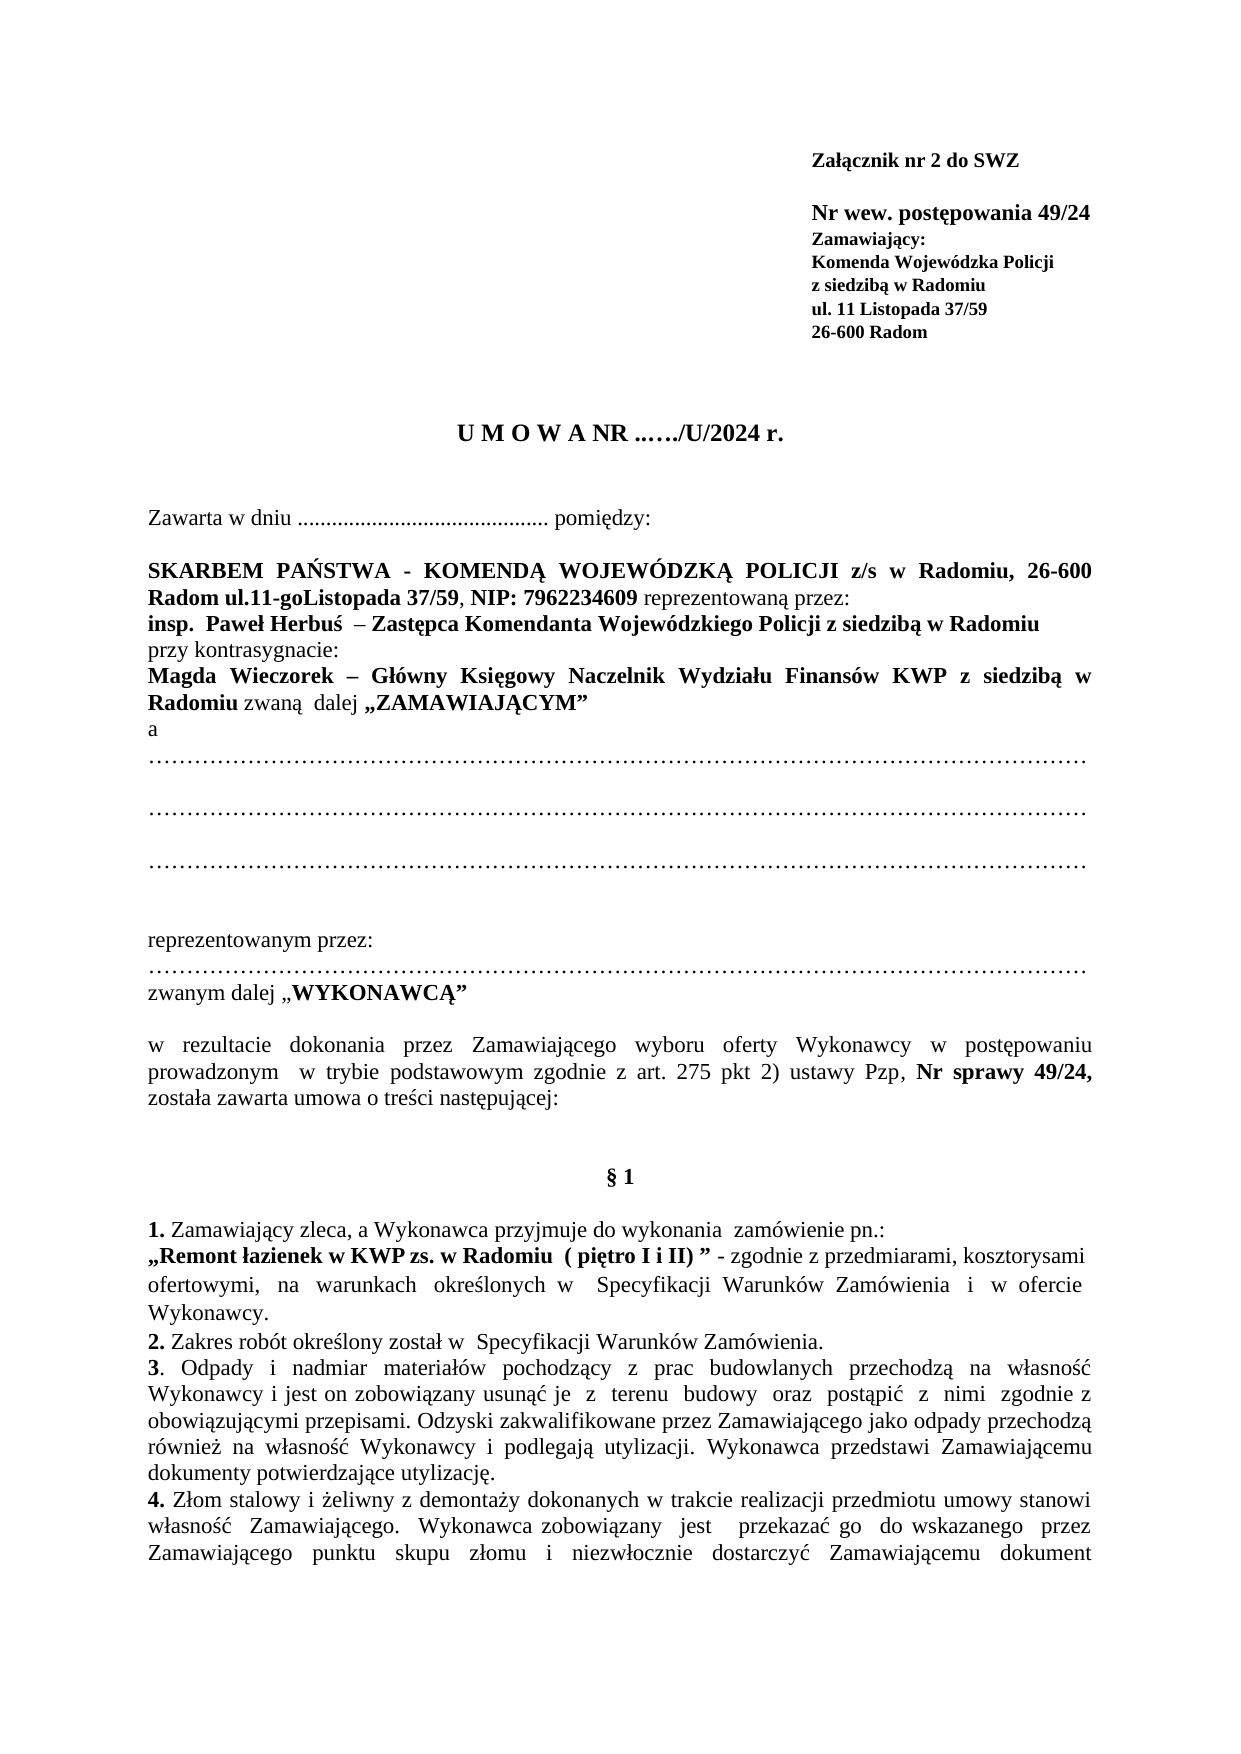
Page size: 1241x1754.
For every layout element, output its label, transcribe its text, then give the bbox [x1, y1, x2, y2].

text Nr wew. postępowania 49/24 [739, 199, 1093, 226]
text insp. Paweł Herbuś – Zastępca Komendanta Wojewódzkiego Policji z siedzibą w Radomiu [148, 610, 1093, 636]
text …………………………………………………………………………………………………………… [148, 742, 1093, 768]
text …………………………………………………………………………………………………………… [148, 952, 1093, 979]
text reprezentowanym przez: [148, 926, 1093, 952]
text § 1 [148, 1163, 1093, 1190]
text Zawarta w dniu ............................................ pomiędzy: [148, 504, 1093, 531]
text 3. Odpady i nadmiar materiałów pochodzący z prac budowlanych przechodzą na własność Wykonawcy i jest on zobowiązany usunąć je z terenu budowy oraz postąpić z nimi zgodnie z obowiązującymi przepisami. Odzyski zakwalifikowane przez Zamawiającego jako odpady przechodzą również na własność Wykonawcy i podlegają utylizacji. Wykonawca przedstawi Zamawiającemu dokumenty potwierdzające utylizację. [148, 1354, 1093, 1486]
text U M O W A NR ..…./U/2024 r. [148, 418, 1093, 447]
text …………………………………………………………………………………………………………… [148, 794, 1093, 821]
text Zamawiający: Komenda Wojewódzka Policji z siedzibą w Radomiu ul. 11 Listopada 37/59 26-600 Radom [811, 228, 1093, 342]
text Magda Wieczorek – Główny Księgowy Naczelnik Wydziału Finansów KWP z siedzibą w Radomiu zwaną dalej „ZAMAWIAJĄCYM” [148, 663, 1093, 715]
text zwanym dalej „WYKONAWCĄ” [148, 979, 1093, 1005]
text SKARBEM PAŃSTWA - KOMENDĄ WOJEWÓDZKĄ POLICJI z/s w Radomiu, 26-600 Radom ul.11-goListopada 37/59, NIP: 7962234609 reprezentowaną przez: [148, 557, 1093, 610]
text „Remont łazienek w KWP zs. w Radomiu ( piętro I i II) ” - zgodnie z przedmiarami, kosztorysami ofertowymi, na warunkach określonych w Specyfikacji Warunków Zamówienia i w ofercie Wykonawcy. [148, 1242, 1093, 1326]
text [148, 1486, 1093, 1565]
text a [148, 715, 1093, 742]
text w rezultacie dokonania przez Zamawiającego wyboru oferty Wykonawcy w postępowaniu prowadzonym w trybie podstawowym zgodnie z art. 275 pkt 2) ustawy Pzp, Nr sprawy 49/24, została zawarta umowa o treści następującej: [148, 1032, 1093, 1111]
text 1. Zamawiający zleca, a Wykonawca przyjmuje do wykonania zamówienie pn.: [148, 1216, 1093, 1242]
text przy kontrasygnacie: [148, 636, 1093, 663]
text Załącznik nr 2 do SWZ [739, 148, 1093, 172]
text …………………………………………………………………………………………………………… [148, 847, 1093, 873]
text 2. Zakres robót określony został w Specyfikacji Warunków Zamówienia. [148, 1328, 1093, 1354]
